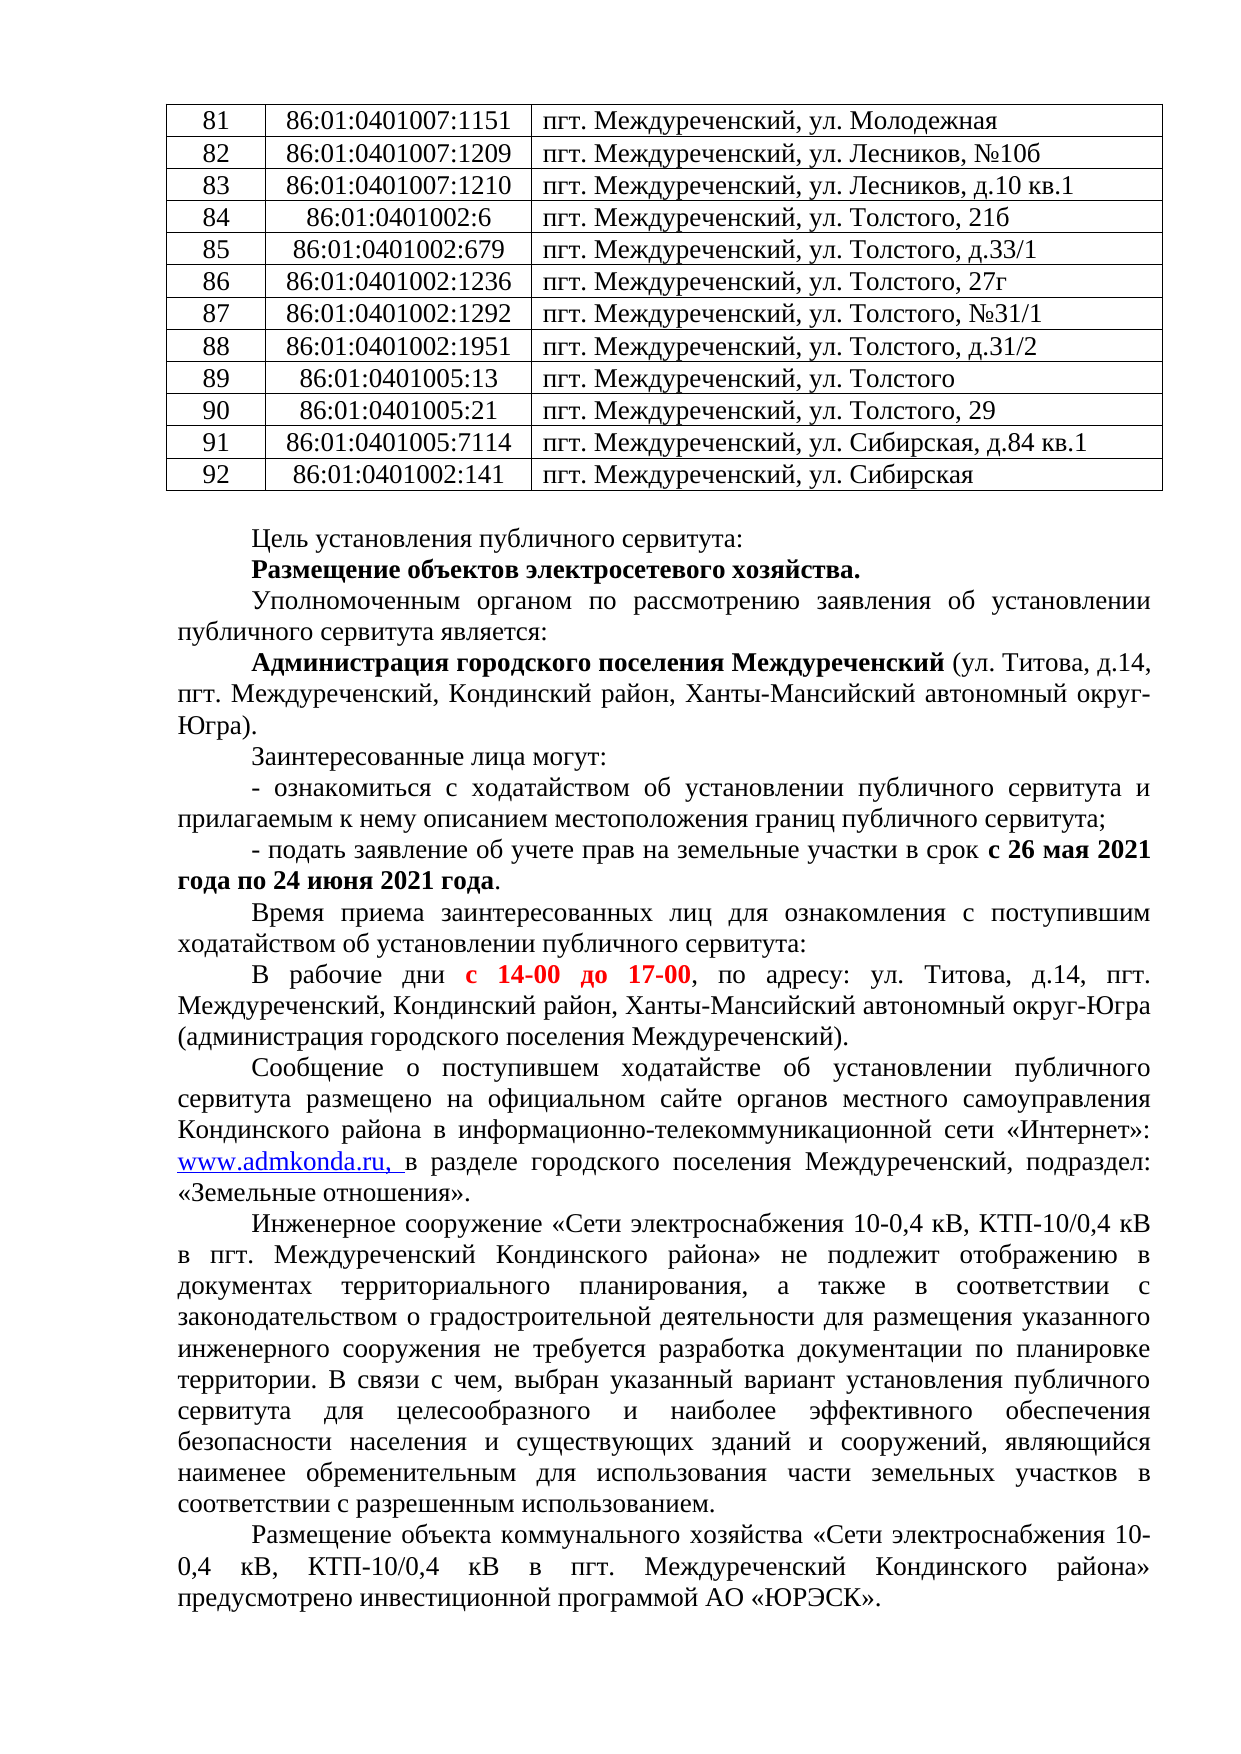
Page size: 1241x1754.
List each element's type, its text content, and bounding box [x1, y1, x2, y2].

table_cell пгт. Междуреченский, ул. Молодежная [532, 105, 1162, 136]
table_cell 86:01:0401002:141 [266, 459, 531, 490]
table_cell пгт. Междуреченский, ул. Сибирская [532, 459, 1162, 490]
table_cell 86:01:0401005:7114 [266, 426, 531, 457]
table_cell пгт. Междуреченский, ул. Толстого, д.31/2 [532, 330, 1162, 361]
table_cell пгт. Междуреченский, ул. Толстого, 27г [532, 265, 1162, 297]
text - подать заявление об учете прав на земельные участки в срок с 26 мая 2021 года по 24 июня 2021 года. [177, 833, 1152, 896]
table_cell 92 [167, 459, 265, 490]
table_cell пгт. Междуреченский, ул. Толстого [532, 362, 1162, 393]
table_cell 86:01:0401002:1951 [266, 330, 531, 361]
table_cell 81 [167, 105, 265, 136]
table_cell пгт. Междуреченский, ул. Толстого, 21б [532, 201, 1162, 232]
table_cell 86:01:0401007:1209 [266, 137, 531, 168]
text В рабочие дни с 14-00 до 17-00, по адресу: ул. Титова, д.14, пгт. Междуреченский, Кондинский район, Ханты-Мансийский автономный округ-Югра (администрация городского поселения Междуреченский). [177, 958, 1152, 1051]
text Цель установления публичного сервитута: [177, 522, 1152, 553]
text Администрация городского поселения Междуреченский (ул. Титова, д.14, пгт. Междуреченский, Кондинский район, Ханты-Мансийский автономный округ-Югра). [177, 646, 1152, 740]
table_cell 86:01:0401002:6 [266, 201, 531, 232]
text Инженерное сооружение «Сети электроснабжения 10-0,4 кВ, КТП-10/0,4 кВ в пгт. Междуреченский Кондинского района» не подлежит отображению в документах территориального планирования, а также в соответствии с законодательством о градостроительной деятельности для размещения указанного инженерного сооружения не требуется разработка документации по планировке территории. В связи с чем, выбран указанный вариант установления публичного сервитута для целесообразного и наиболее эффективного обеспечения безопасности населения и существующих зданий и сооружений, являющийся наименее обременительным для использования части земельных участков в соответствии с разрешенным использованием. [177, 1207, 1152, 1518]
table_cell пгт. Междуреченский, ул. Толстого, 29 [532, 394, 1162, 425]
table_cell 84 [167, 201, 265, 232]
table_cell 83 [167, 169, 265, 200]
text Размещение объектов электросетевого хозяйства. [177, 553, 1152, 584]
table_cell 88 [167, 330, 265, 361]
table_cell 89 [167, 362, 265, 393]
text Размещение объекта коммунального хозяйства «Сети электроснабжения 10-0,4 кВ, КТП-10/0,4 кВ в пгт. Междуреченский Кондинского района» предусмотрено инвестиционной программой АО «ЮРЭСК». [177, 1518, 1152, 1612]
text Уполномоченным органом по рассмотрению заявления об установлении публичного сервитута является: [177, 584, 1152, 646]
table_cell 86:01:0401005:21 [266, 394, 531, 425]
table_cell пгт. Междуреченский, ул. Лесников, №10б [532, 137, 1162, 168]
table_cell пгт. Междуреченский, ул. Лесников, д.10 кв.1 [532, 169, 1162, 200]
table_cell пгт. Междуреченский, ул. Сибирская, д.84 кв.1 [532, 426, 1162, 457]
text - ознакомиться с ходатайством об установлении публичного сервитута и прилагаемым к нему описанием местоположения границ публичного сервитута; [177, 771, 1152, 833]
table_cell пгт. Междуреченский, ул. Толстого, №31/1 [532, 298, 1162, 329]
table_cell 85 [167, 233, 265, 264]
table_cell 90 [167, 394, 265, 425]
table_cell 86:01:0401005:13 [266, 362, 531, 393]
table_cell 86:01:0401007:1210 [266, 169, 531, 200]
table_cell пгт. Междуреченский, ул. Толстого, д.33/1 [532, 233, 1162, 264]
table_cell 91 [167, 426, 265, 457]
table_cell 86:01:0401002:1236 [266, 265, 531, 297]
table_cell 86:01:0401002:1292 [266, 298, 531, 329]
table_cell 86:01:0401007:1151 [266, 105, 531, 136]
table_cell 86 [167, 265, 265, 297]
text Сообщение о поступившем ходатайстве об установлении публичного сервитута размещено на официальном сайте органов местного самоуправления Кондинского района в информационно-телекоммуникационной сети «Интернет»: www.admkonda.ru, в разделе городского поселения Междуреченский, подраздел: «Земельные отношения». [177, 1051, 1152, 1207]
text Время приема заинтересованных лиц для ознакомления с поступившим ходатайством об установлении публичного сервитута: [177, 896, 1152, 958]
text Заинтересованные лица могут: [177, 740, 1152, 771]
table_cell 87 [167, 298, 265, 329]
table_cell 86:01:0401002:679 [266, 233, 531, 264]
table_cell 82 [167, 137, 265, 168]
